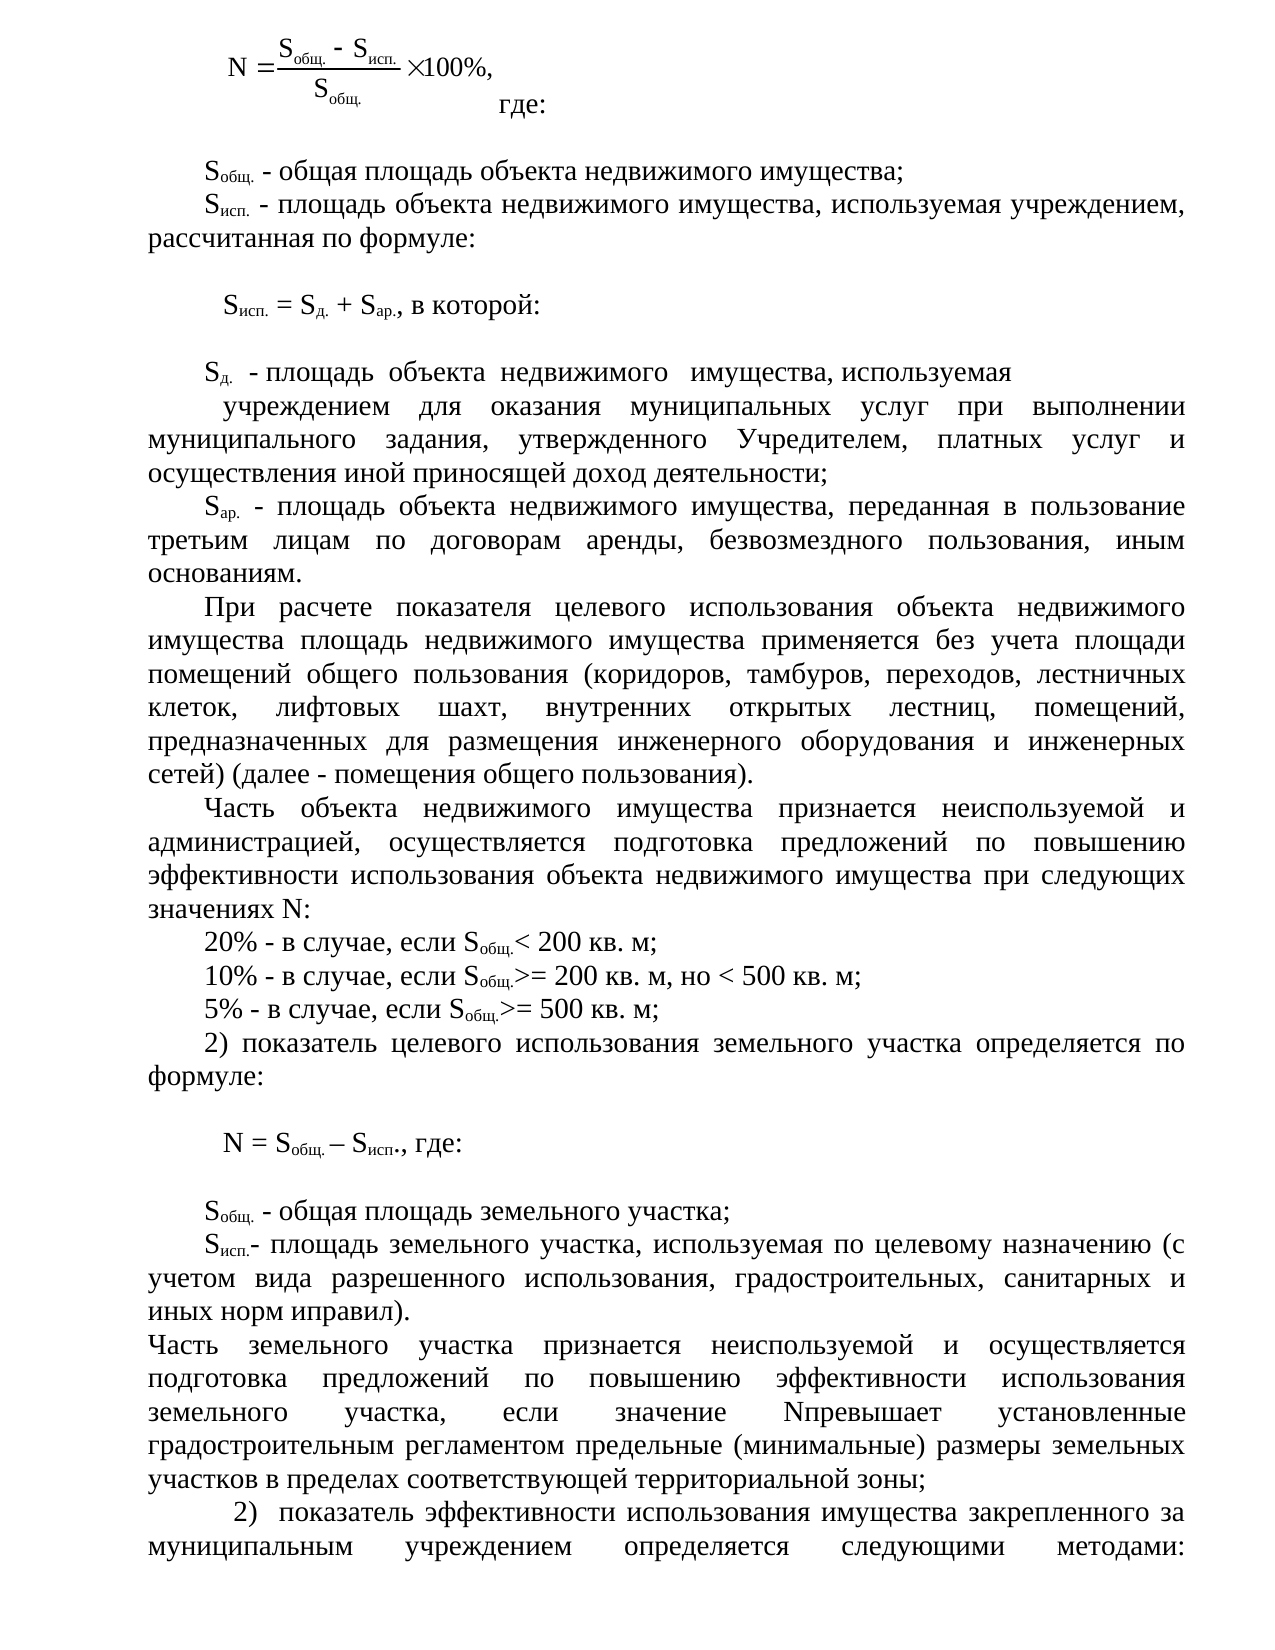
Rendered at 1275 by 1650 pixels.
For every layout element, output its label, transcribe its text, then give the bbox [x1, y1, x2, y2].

text 10% - в случае, если Sобщ.>= 200 кв. м, но < 500 кв. м; [148, 958, 1186, 991]
text Часть земельного участка признается неиспользуемой и осуществляется подготовка предложений по повышению эффективности использования земельного участка, если значение Nпревышает установленные градостроительным регламентом предельные (минимальные) размеры земельных участков в пределах соответствующей территориальной зоны; [148, 1327, 1186, 1494]
text Sисп. - площадь объекта недвижимого имущества, используемая учреждением, рассчитанная по формуле: [148, 186, 1186, 253]
text Sисп.- площадь земельного участка, используемая по целевому назначению (с учетом вида разрешенного использования, градостроительных, санитарных и иных норм иправил). [148, 1226, 1186, 1327]
text Часть объекта недвижимого имущества признается неиспользуемой и администрацией, осуществляется подготовка предложений по повышению эффективности использования объекта недвижимого имущества при следующих значениях N: [148, 790, 1186, 924]
text N = Sобщ. – Sисп., где: [148, 1126, 1186, 1159]
text где: [148, 29, 1186, 119]
text 2) показатель целевого использования земельного участка определяется по формуле: [148, 1025, 1186, 1092]
text Sд. - площадь объекта недвижимого имущества, используемая [148, 354, 1186, 388]
text Sобщ. - общая площадь земельного участка; [148, 1193, 1186, 1226]
text Sобщ. - общая площадь объекта недвижимого имущества; [148, 153, 1186, 186]
text Sисп. = Sд. + Sар., в которой: [148, 287, 1186, 321]
text При расчете показателя целевого использования объекта недвижимого имущества площадь недвижимого имущества применяется без учета площади помещений общего пользования (коридоров, тамбуров, переходов, лестничных клеток, лифтовых шахт, внутренних открытых лестниц, помещений, предназначенных для размещения инженерного оборудования и инженерных сетей) (далее - помещения общего пользования). [148, 589, 1186, 790]
text 20% - в случае, если Sобщ.< 200 кв. м; [148, 924, 1186, 958]
text учреждением для оказания муниципальных услуг при выполнении муниципального задания, утвержденного Учредителем, платных услуг и осуществления иной приносящей доход деятельности; [148, 388, 1186, 488]
text 5% - в случае, если Sобщ.>= 500 кв. м; [148, 991, 1186, 1025]
text Sар. - площадь объекта недвижимого имущества, переданная в пользование третьим лицам по договорам аренды, безвозмездного пользования, иным основаниям. [148, 488, 1186, 589]
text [148, 1494, 1186, 1562]
